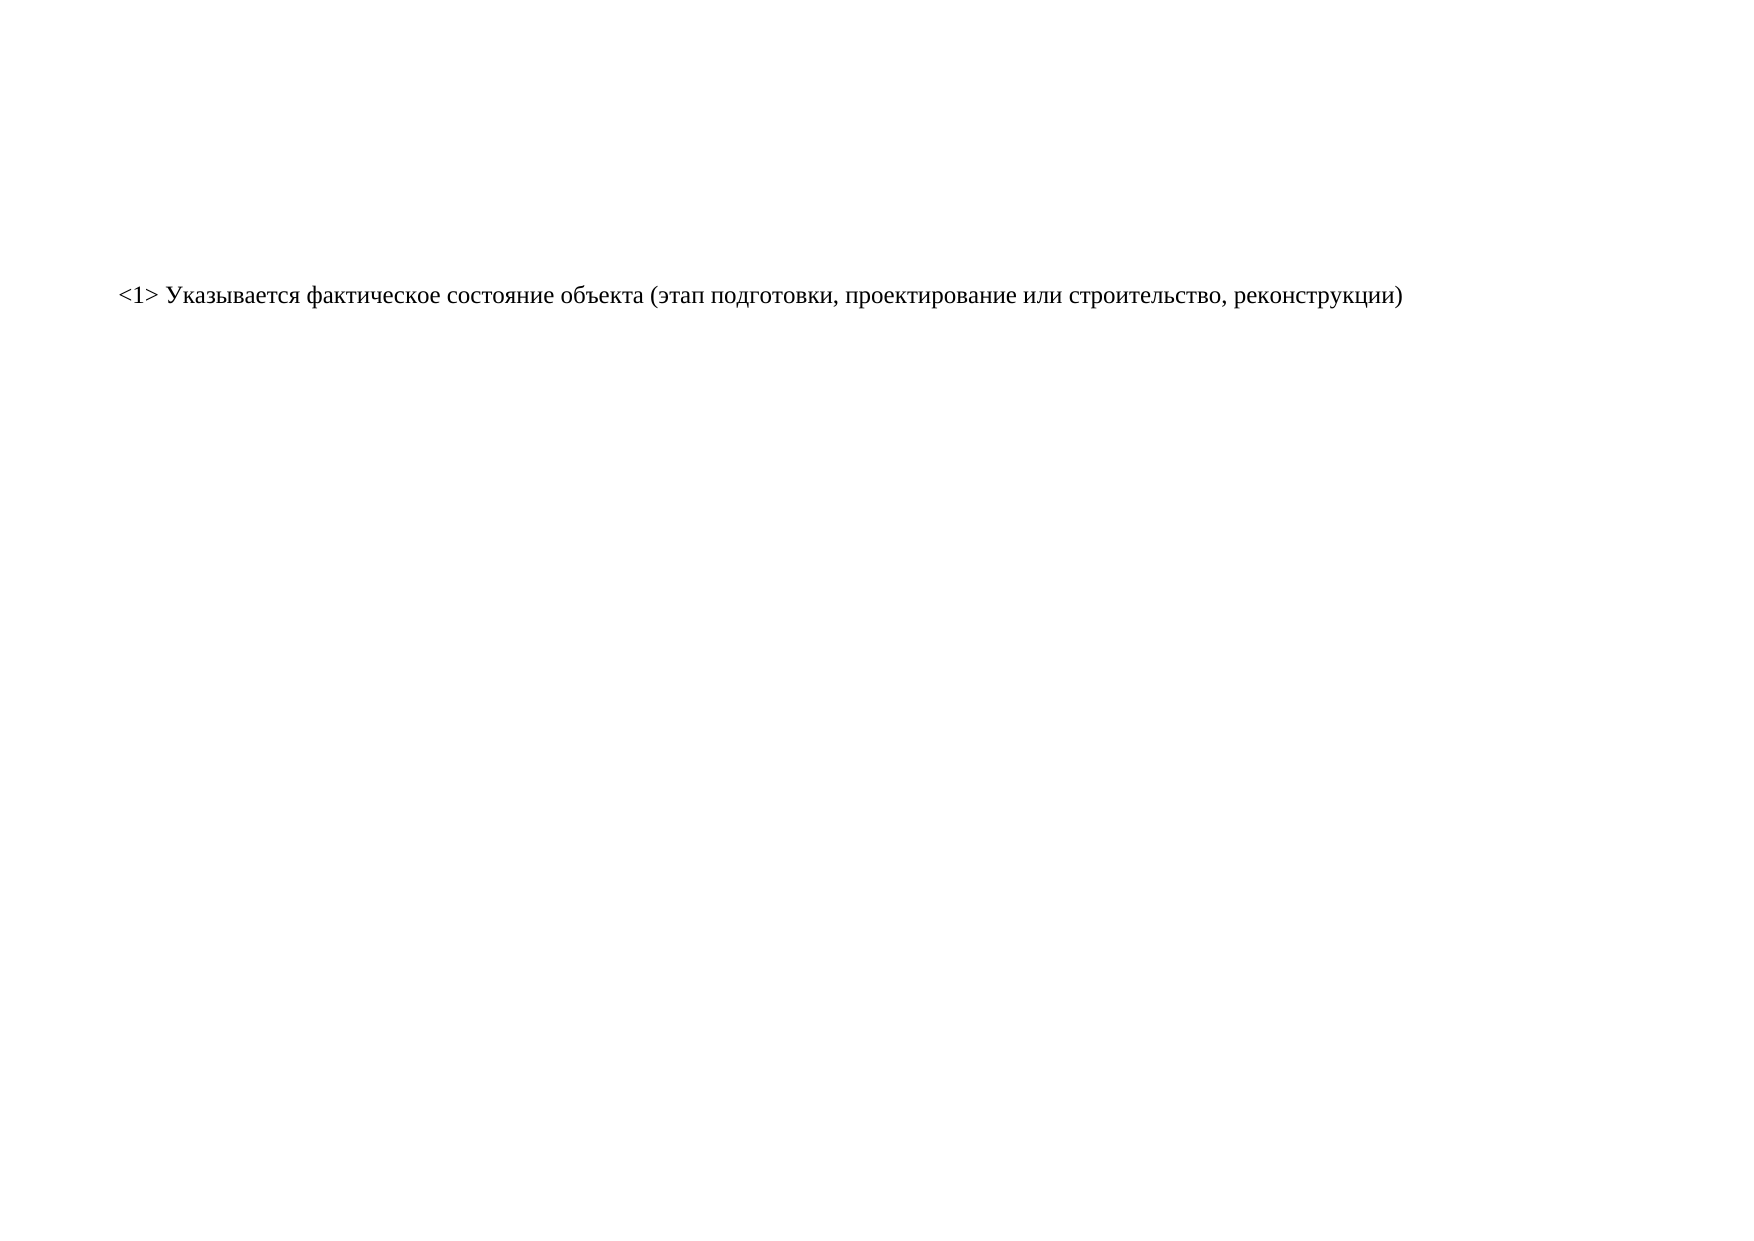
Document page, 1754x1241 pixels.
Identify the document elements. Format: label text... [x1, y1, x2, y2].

text <1> Указывается фактическое состояние объекта (этап подготовки, проектирование или строительство, реконструкции) [118, 280, 1636, 309]
